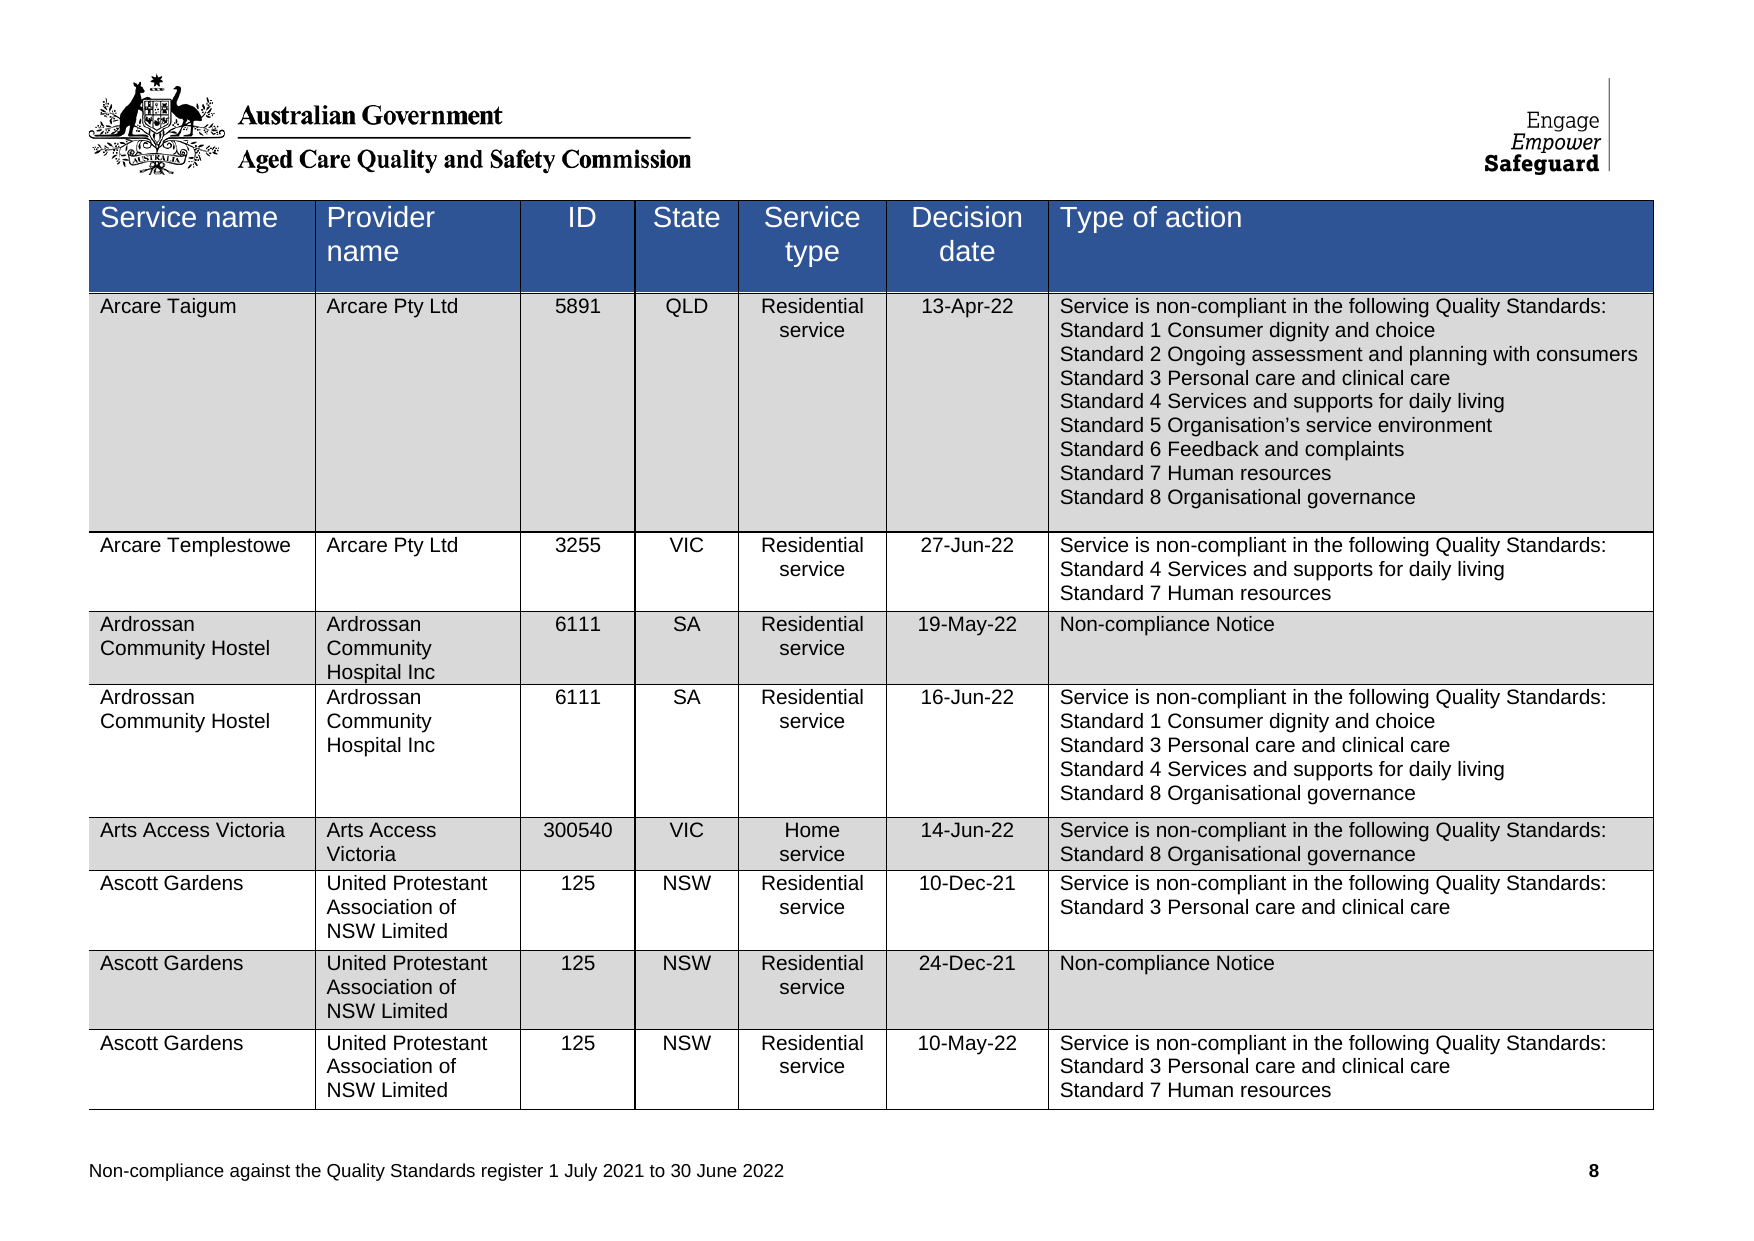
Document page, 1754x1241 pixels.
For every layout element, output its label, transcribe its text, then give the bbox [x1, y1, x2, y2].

table_cell 125 [521, 871, 634, 950]
table_cell 24-Dec-21 [887, 951, 1048, 1029]
table_cell Service is non-compliant in the following Quality Standards: Standard 1 Consumer dignity and choice Standard 3 Personal care and clinical care Standard 4 Services and supports for daily living Standard 8 Organisational governance [1049, 685, 1653, 817]
table_cell Arts Access Victoria [89, 818, 315, 870]
table_cell 6111 [521, 685, 634, 817]
table_cell United Protestant Association of NSW Limited [316, 1030, 520, 1109]
table_cell Non-compliance Notice [1049, 951, 1653, 1029]
table_cell Home service [739, 818, 886, 870]
table_cell Residential service [739, 533, 886, 611]
table_cell Arts Access Victoria [316, 818, 520, 870]
picture [1485, 78, 1610, 175]
table_cell 13-Apr-22 [887, 294, 1048, 531]
table_cell Residential service [739, 612, 886, 684]
table_cell Residential service [739, 685, 886, 817]
table_cell 14-Jun-22 [887, 818, 1048, 870]
table_cell United Protestant Association of NSW Limited [316, 951, 520, 1029]
table_cell Ascott Gardens [89, 871, 315, 950]
table_header Decision date [887, 201, 1048, 292]
table_cell 6111 [521, 612, 634, 684]
table_cell Service is non-compliant in the following Quality Standards: Standard 3 Personal care and clinical care [1049, 871, 1653, 950]
table_cell Ardrossan Community Hospital Inc [316, 612, 520, 684]
table_cell Arcare Pty Ltd [316, 533, 520, 611]
table_header State [636, 201, 738, 292]
table_cell Residential service [739, 871, 886, 950]
table_cell VIC [636, 818, 738, 870]
table_cell Non-compliance Notice [1049, 612, 1653, 684]
table_cell 300540 [521, 818, 634, 870]
table_cell 10-May-22 [887, 1030, 1048, 1109]
table_cell Residential service [739, 294, 886, 531]
table_cell SA [636, 612, 738, 684]
table_cell Service is non-compliant in the following Quality Standards: Standard 8 Organisational governance [1049, 818, 1653, 870]
table_cell United Protestant Association of NSW Limited [316, 871, 520, 950]
table_header ID [521, 201, 634, 292]
table_cell Residential service [739, 951, 886, 1029]
table_cell NSW [636, 951, 738, 1029]
table_cell Ardrossan Community Hostel [89, 685, 315, 817]
table_cell NSW [636, 1030, 738, 1109]
table_cell VIC [636, 533, 738, 611]
table_cell 3255 [521, 533, 634, 611]
table_cell 125 [521, 1030, 634, 1109]
table_cell QLD [636, 294, 738, 531]
table_cell NSW [636, 871, 738, 950]
table_cell Ardrossan Community Hospital Inc [316, 685, 520, 817]
table_header Provider name [316, 201, 520, 292]
table_cell Arcare Templestowe [89, 533, 315, 611]
table_header Service name [89, 201, 315, 292]
table_cell 16-Jun-22 [887, 685, 1048, 817]
table_cell 19-May-22 [887, 612, 1048, 684]
picture [88, 73, 691, 175]
table_cell Residential service [739, 1030, 886, 1109]
table_cell 5891 [521, 294, 634, 531]
table_cell Ardrossan Community Hostel [89, 612, 315, 684]
table_cell Service is non-compliant in the following Quality Standards: Standard 1 Consumer dignity and choice Standard 2 Ongoing assessment and planning with consumers Standard 3 Personal care and clinical care Standard 4 Services and supports for daily living Standard 5 Organisation’s service environment Standard 6 Feedback and complaints Standard 7 Human resources Standard 8 Organisational governance [1049, 294, 1653, 531]
table_cell Service is non-compliant in the following Quality Standards: Standard 3 Personal care and clinical care Standard 7 Human resources [1049, 1030, 1653, 1109]
table_cell Ascott Gardens [89, 951, 315, 1029]
table_cell 125 [521, 951, 634, 1029]
table_header Type of action [1049, 201, 1653, 292]
table_cell 27-Jun-22 [887, 533, 1048, 611]
table_header Service type [739, 201, 886, 292]
table_cell Arcare Pty Ltd [316, 294, 520, 531]
table_cell SA [636, 685, 738, 817]
table_cell Service is non-compliant in the following Quality Standards: Standard 4 Services and supports for daily living Standard 7 Human resources [1049, 533, 1653, 611]
table_cell 10-Dec-21 [887, 871, 1048, 950]
table_cell Arcare Taigum [89, 294, 315, 531]
table_cell Ascott Gardens [89, 1030, 315, 1109]
